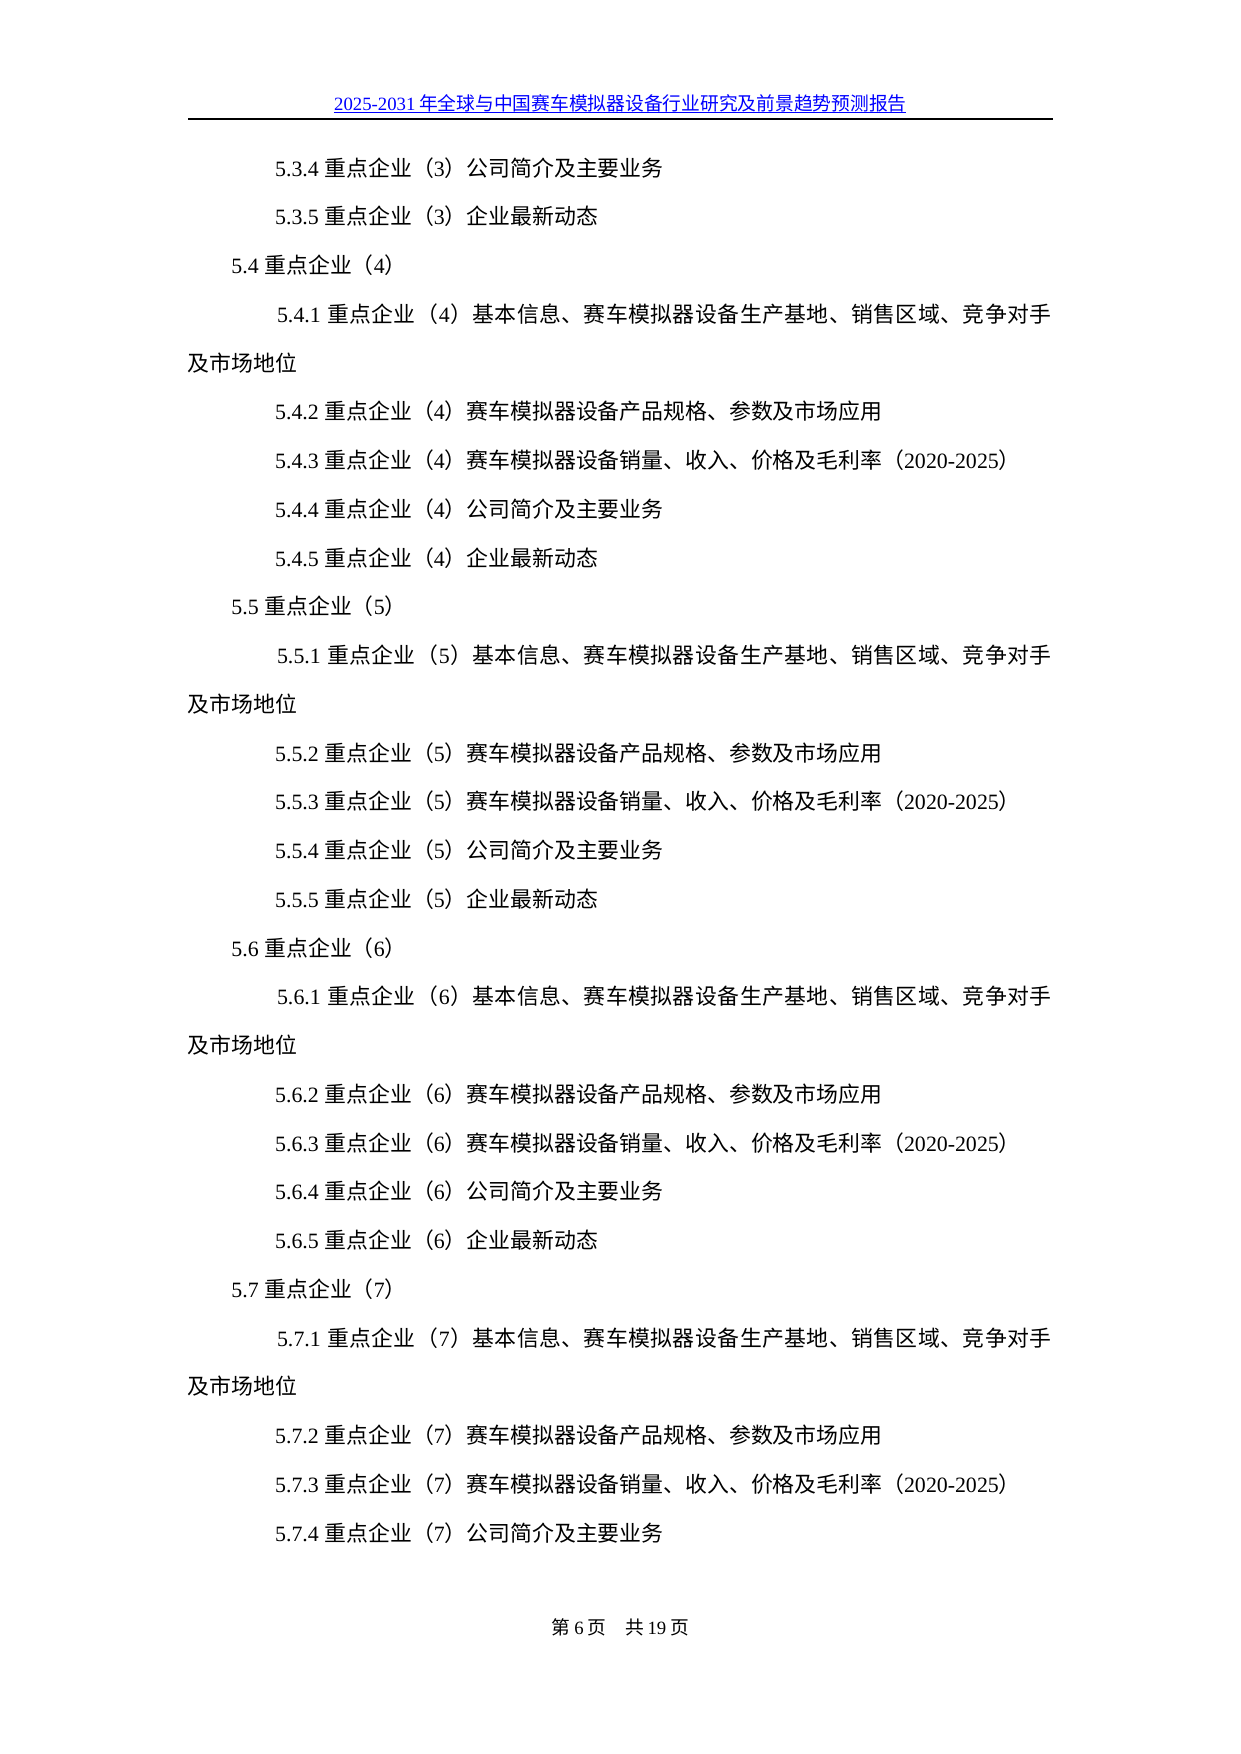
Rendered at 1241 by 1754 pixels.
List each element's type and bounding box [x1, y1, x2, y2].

text [187, 150, 1053, 1548]
